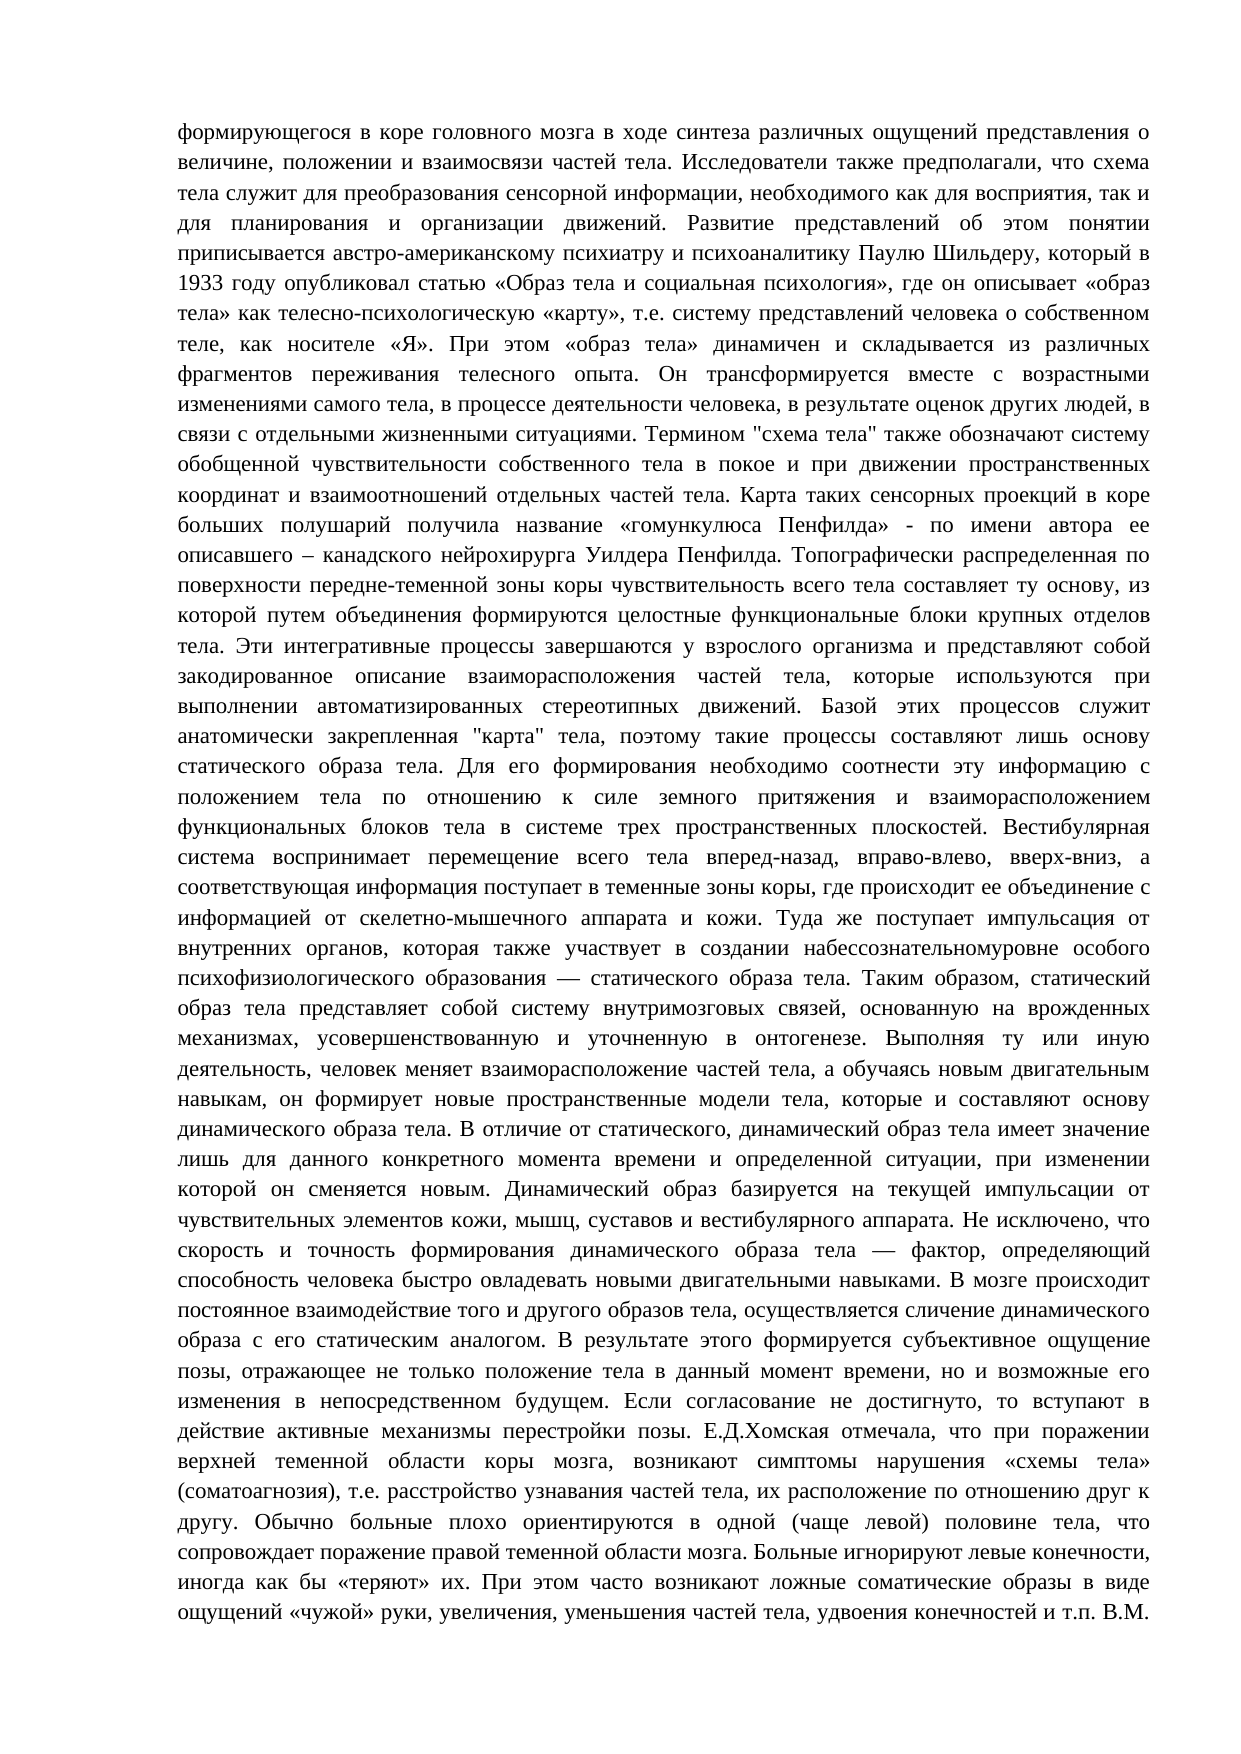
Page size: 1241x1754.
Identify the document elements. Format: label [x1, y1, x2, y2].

text [177, 118, 1152, 1625]
